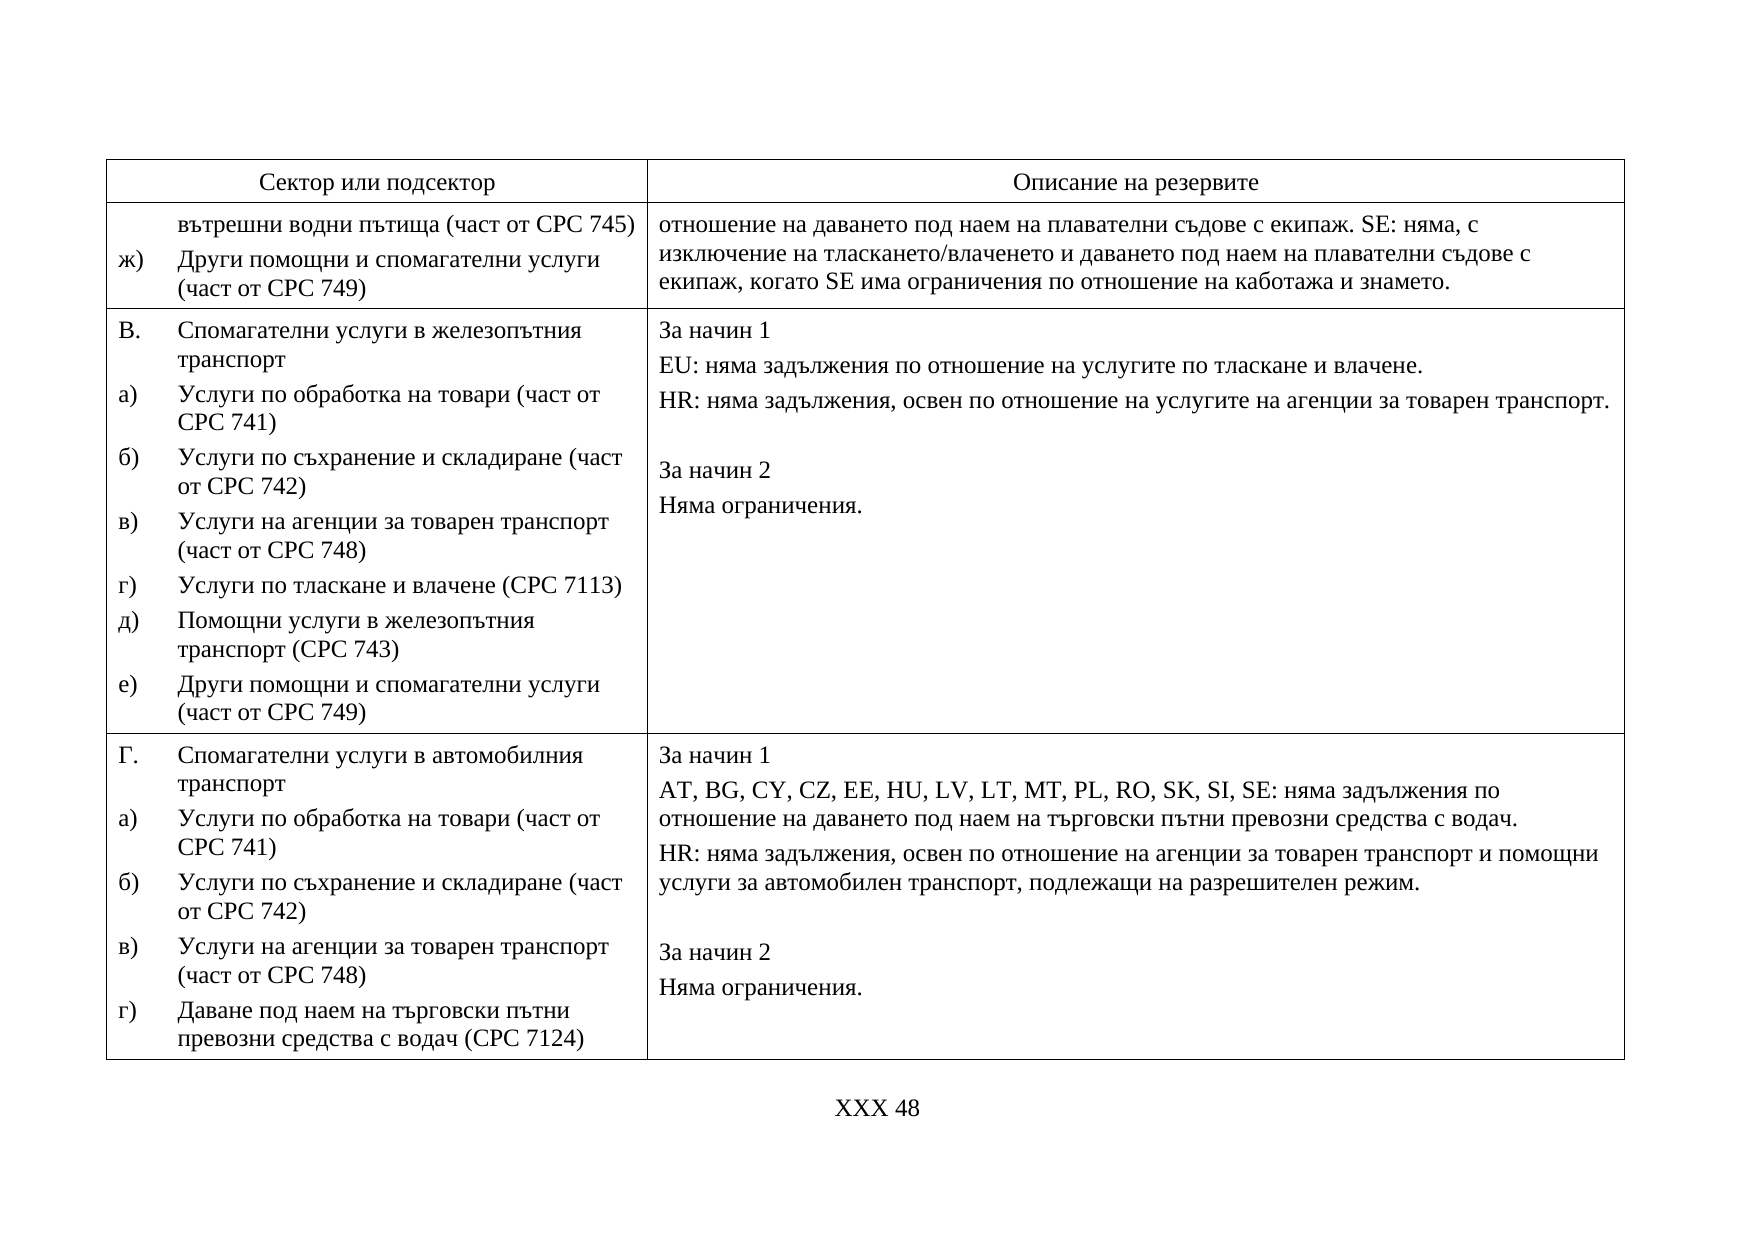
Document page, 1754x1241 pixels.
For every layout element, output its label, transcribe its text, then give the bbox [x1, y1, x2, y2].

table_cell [648, 734, 1624, 1058]
table_header Сектор или подсектор [107, 160, 647, 202]
table_header Описание на резервите [648, 160, 1624, 202]
table_cell Б. Спомагателни услуги в транспорта по вътрешни водни пътища а) Услуги по обработка на товари (част от CPC 741) б) Услуги по съхранение и складиране (част от CPC 742) в) Услуги на агенции за товарен транспорт (част от CPC 748) г) Даване под наем на плавателни съдове с екипаж (CPC 7223) д) Услуги по тласкане и влачене (CPC 7224) е) Помощни услуги в транспорта по вътрешни водни пътища (част от CPC 745) ж) Други помощни и спомагателни услуги (част от CPC 749) [107, 203, 647, 308]
table_cell За начин 1 EU: няма задължения по отношение на услугите по тласкане и влачене. HR: няма задължения, освен по отношение на услугите на агенции за товарен транспорт. За начин 2 Няма ограничения. [648, 309, 1624, 732]
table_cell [107, 734, 647, 1058]
table_cell За начини 1 и 2 EU: мерките, които се предвиждат в съществуващите или бъдещите споразумения относно достъпа до вътрешните водни пътища (вкл. споразумения за канала Рейн—Майн—Дунав), запазват някои права на движение за операторите, установени в съответните държави, които отговарят на критериите за националност по отношение на собствеността. Спазват се разпоредбите за прилагане на Конвенцията от Манхайм за корабоплаването по река Рейн. EU: няма задължения по отношение на услугите по тласкане и влачене. HR: няма задължения. За начин 1 AT, BG, CY, CZ, DE, EE, FI, HU, LV, LT, MT, RO, SK, SI: няма задължения по отношение на даването под наем на плавателни съдове с екипаж. SE: няма, с изключение на тласкането/влаченето и даването под наем на плавателни съдове с екипаж, когато SE има ограничения по отношение на каботажа и знамето. [648, 203, 1624, 308]
table_cell В. Спомагателни услуги в железопътния транспорт а) Услуги по обработка на товари (част от CPC 741) б) Услуги по съхранение и складиране (част от CPC 742) в) Услуги на агенции за товарен транспорт (част от CPC 748) г) Услуги по тласкане и влачене (CPC 7113) д) Помощни услуги в железопътния транспорт (CPC 743) е) Други помощни и спомагателни услуги (част от CPC 749) [107, 309, 647, 732]
